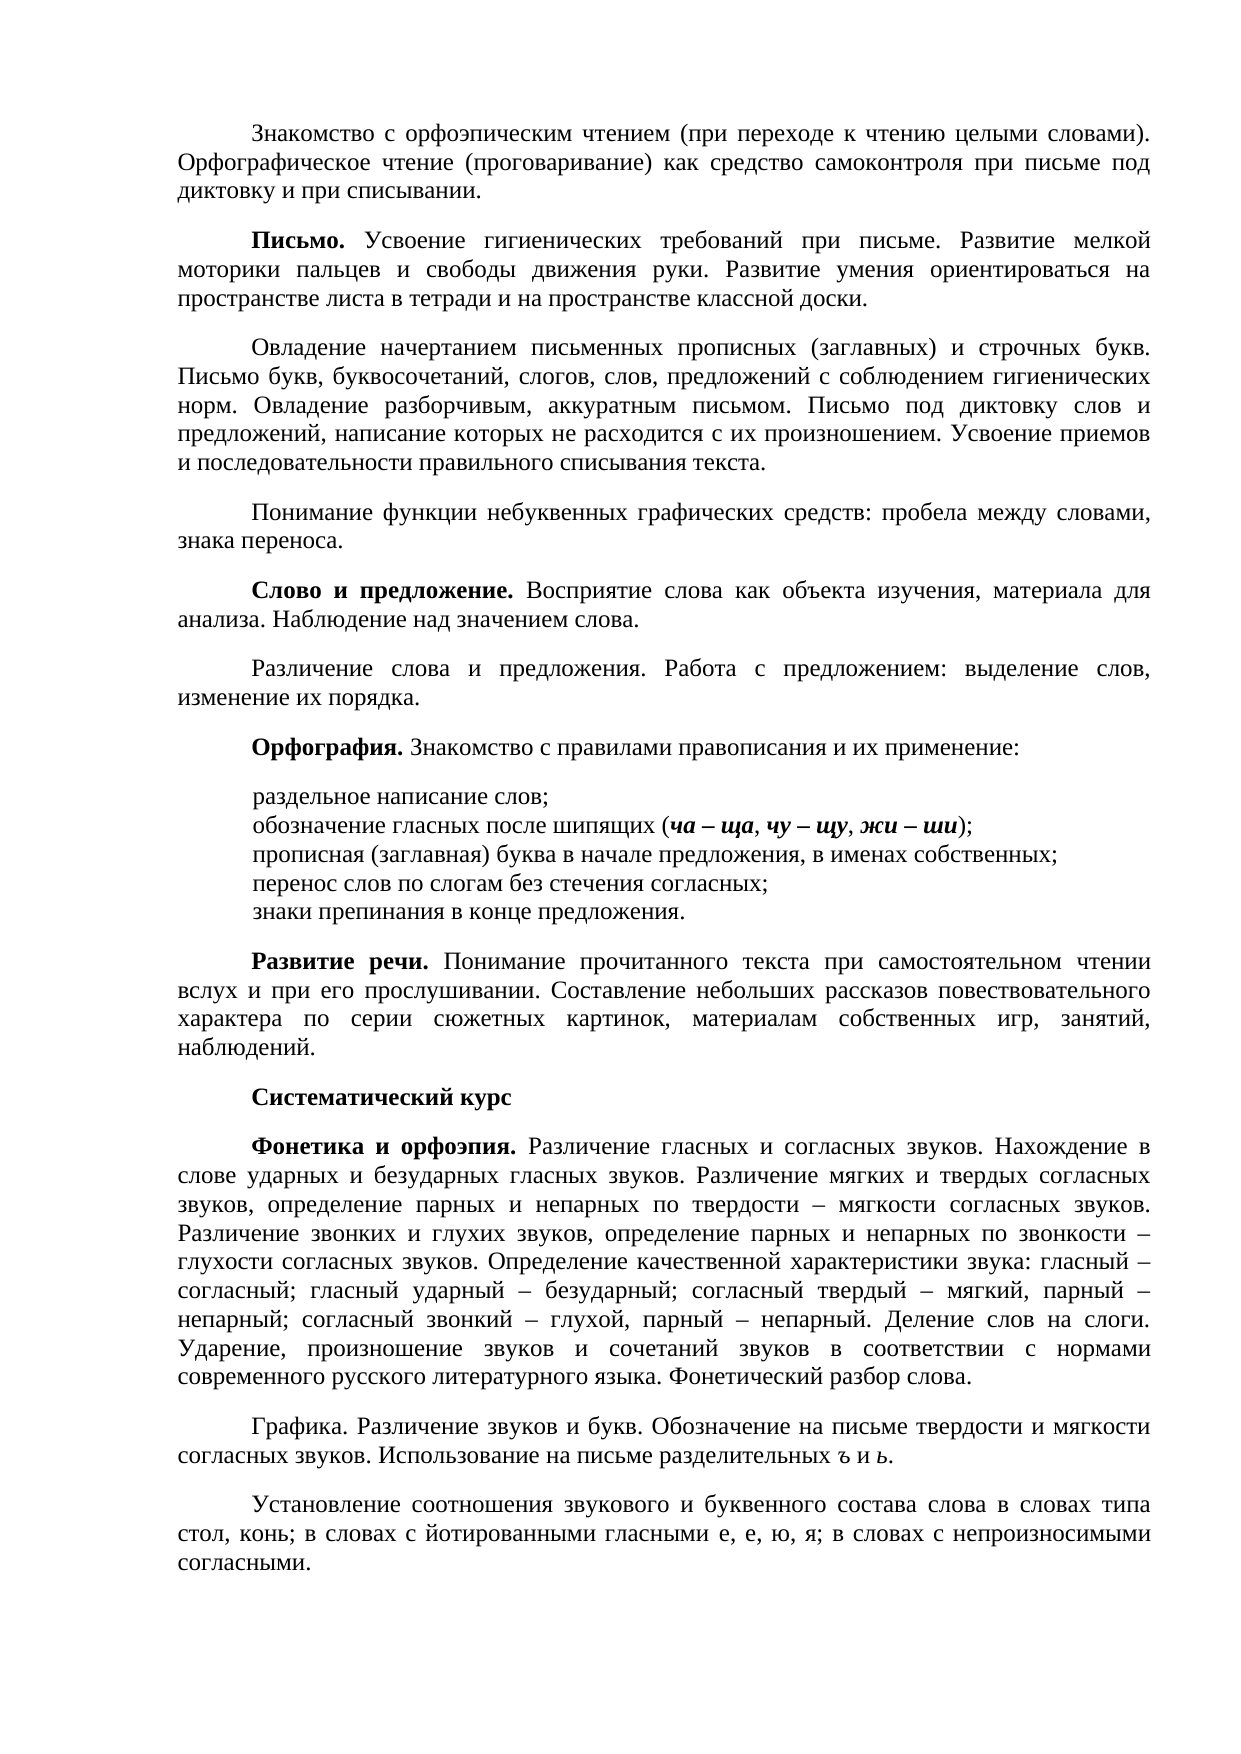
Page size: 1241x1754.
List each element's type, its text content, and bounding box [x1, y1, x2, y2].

list перенос слов по слогам без стечения согласных; [252, 868, 1152, 896]
text Овладение начертанием письменных прописных (заглавных) и строчных букв. Письмо букв, буквосочетаний, слогов, слов, предложений с соблюдением гигиенических норм. Овладение разборчивым, аккуратным письмом. Письмо под диктовку слов и предложений, написание которых не расходится с их произношением. Усвоение приемов и последовательности правильного списывания текста. [177, 332, 1152, 476]
text Письмо. Усвоение гигиенических требований при письме. Развитие мелкой моторики пальцев и свободы движения руки. Развитие умения ориентироваться на пространстве листа в тетради и на пространстве классной доски. [177, 225, 1152, 311]
text Графика. Различение звуков и букв. Обозначение на письме твердости и мягкости согласных звуков. Использование на письме разделительных ъ и ь. [177, 1411, 1152, 1468]
text Понимание функции небуквенных графических средств: пробела между словами, знака переноса. [177, 497, 1152, 554]
list обозначение гласных после шипящих (ча – ща, чу – щу, жи – ши); [252, 810, 1152, 839]
text Слово и предложение. Восприятие слова как объекта изучения, материала для анализа. Наблюдение над значением слова. [177, 575, 1152, 633]
text Фонетика и орфоэпия. Различение гласных и согласных звуков. Нахождение в слове ударных и безударных гласных звуков. Различение мягких и твердых согласных звуков, определение парных и непарных по твердости – мягкости согласных звуков. Различение звонких и глухих звуков, определение парных и непарных по звонкости – глухости согласных звуков. Определение качественной характеристики звука: гласный – согласный; гласный ударный – безударный; согласный твердый – мягкий, парный – непарный; согласный звонкий – глухой, парный – непарный. Деление слов на слоги. Ударение, произношение звуков и сочетаний звуков в соответствии с нормами современного русского литературного языка. Фонетический разбор слова. [177, 1131, 1152, 1390]
text Систематический курс [177, 1082, 1152, 1111]
list раздельное написание слов; [252, 781, 1152, 810]
text Различение слова и предложения. Работа с предложением: выделение слов, изменение их порядка. [177, 653, 1152, 711]
text Развитие речи. Понимание прочитанного текста при самостоятельном чтении вслух и при его прослушивании. Составление небольших рассказов повествовательного характера по серии сюжетных картинок, материалам собственных игр, занятий, наблюдений. [177, 946, 1152, 1061]
text Знакомство с орфоэпическим чтением (при переходе к чтению целыми словами). Орфографическое чтение (проговаривание) как средство самоконтроля при письме под диктовку и при списывании. [177, 118, 1152, 204]
text Орфография. Знакомство с правилами правописания и их применение: [177, 732, 1152, 761]
text Установление соотношения звукового и буквенного состава слова в словах типа стол, конь; в словах с йотированными гласными е, е, ю, я; в словах с непроизносимыми согласными. [177, 1489, 1152, 1576]
list знаки препинания в конце предложения. [252, 896, 1152, 925]
list прописная (заглавная) буква в начале предложения, в именах собственных; [252, 839, 1152, 868]
